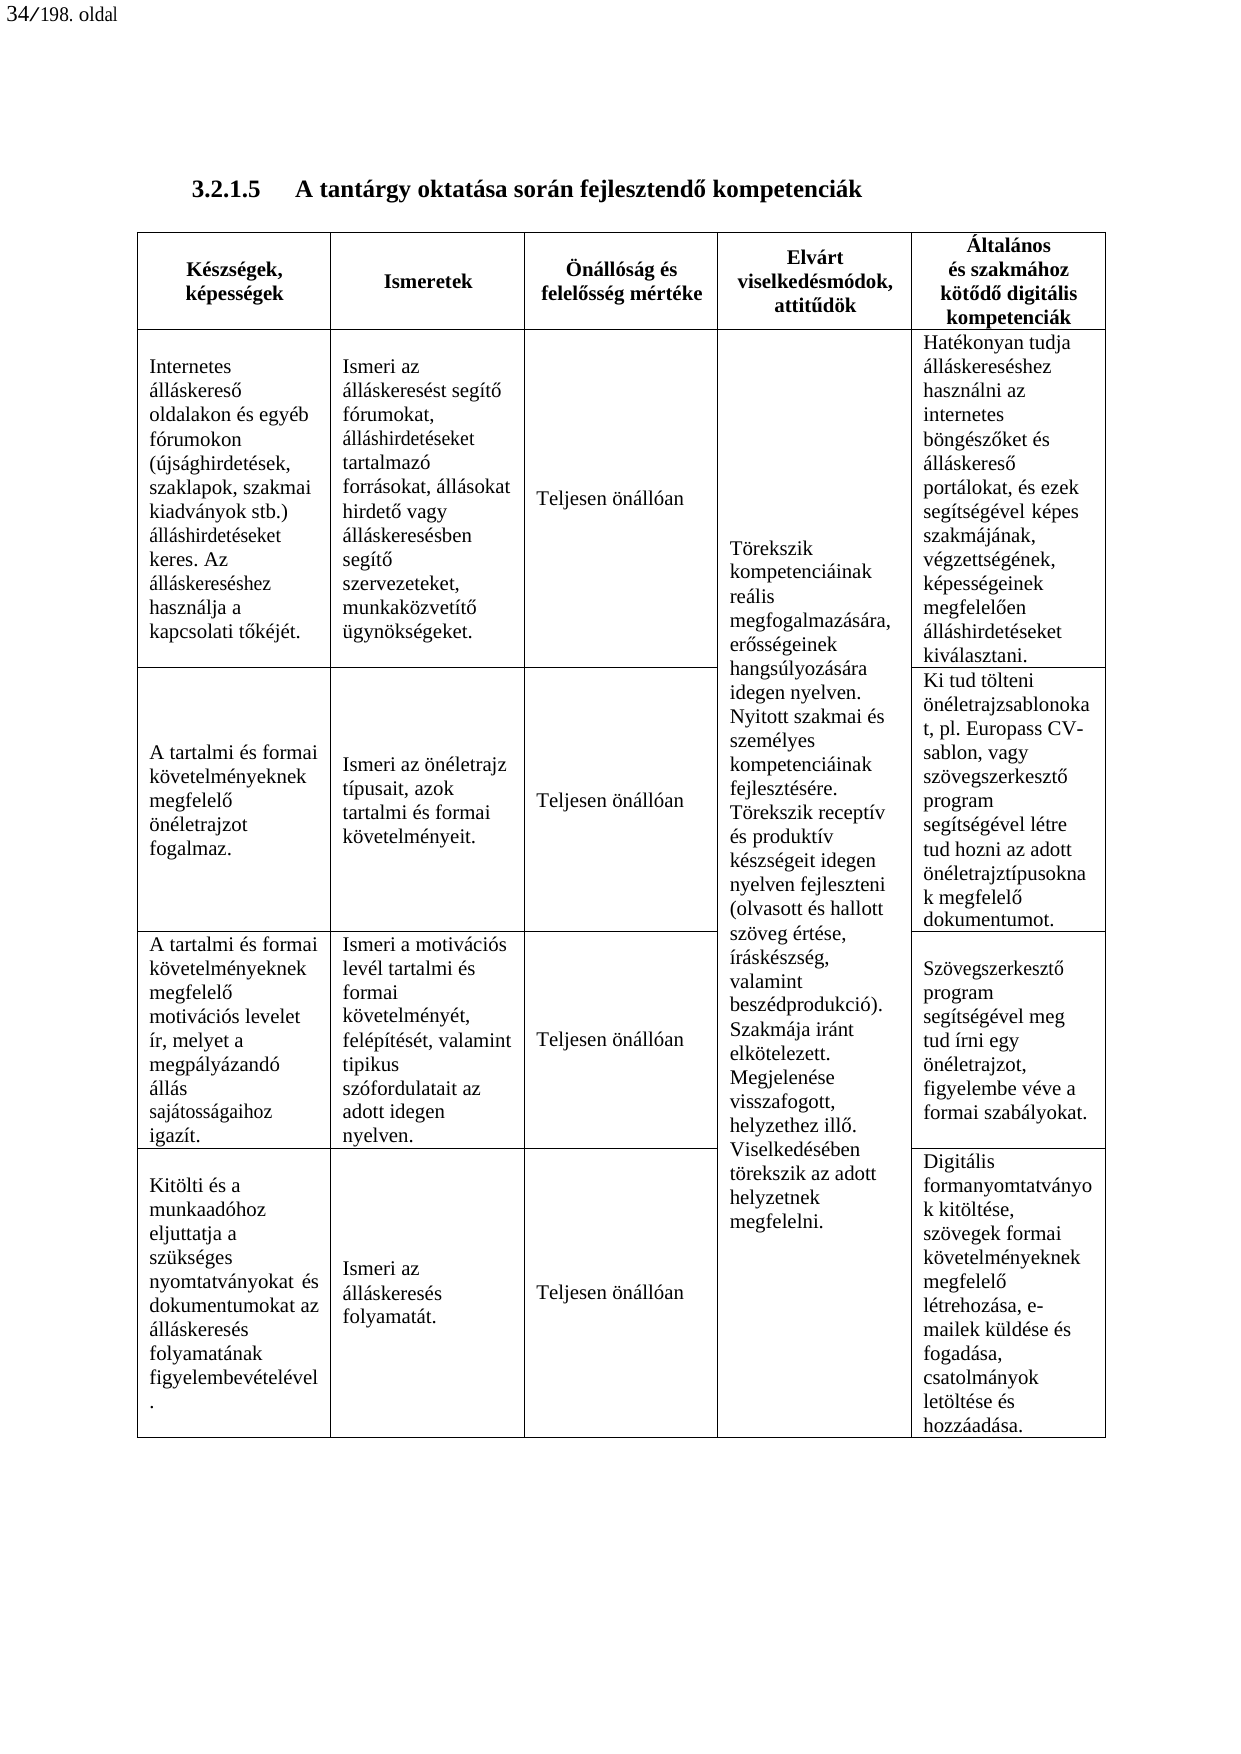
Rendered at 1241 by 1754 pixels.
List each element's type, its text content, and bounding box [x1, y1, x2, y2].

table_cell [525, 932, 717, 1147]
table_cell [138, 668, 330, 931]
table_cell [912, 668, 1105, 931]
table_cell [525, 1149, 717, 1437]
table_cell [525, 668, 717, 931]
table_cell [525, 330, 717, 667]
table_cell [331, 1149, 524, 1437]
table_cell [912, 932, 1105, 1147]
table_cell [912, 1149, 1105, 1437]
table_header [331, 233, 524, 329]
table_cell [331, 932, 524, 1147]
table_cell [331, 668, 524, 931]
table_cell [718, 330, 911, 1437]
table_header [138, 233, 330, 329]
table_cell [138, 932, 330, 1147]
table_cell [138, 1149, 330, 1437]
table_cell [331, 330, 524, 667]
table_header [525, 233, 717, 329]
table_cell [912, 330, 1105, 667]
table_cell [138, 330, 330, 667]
subtitle A tantárgy oktatása során fejlesztendő kompetenciák [192, 174, 1134, 203]
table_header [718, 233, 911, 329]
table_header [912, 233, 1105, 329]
